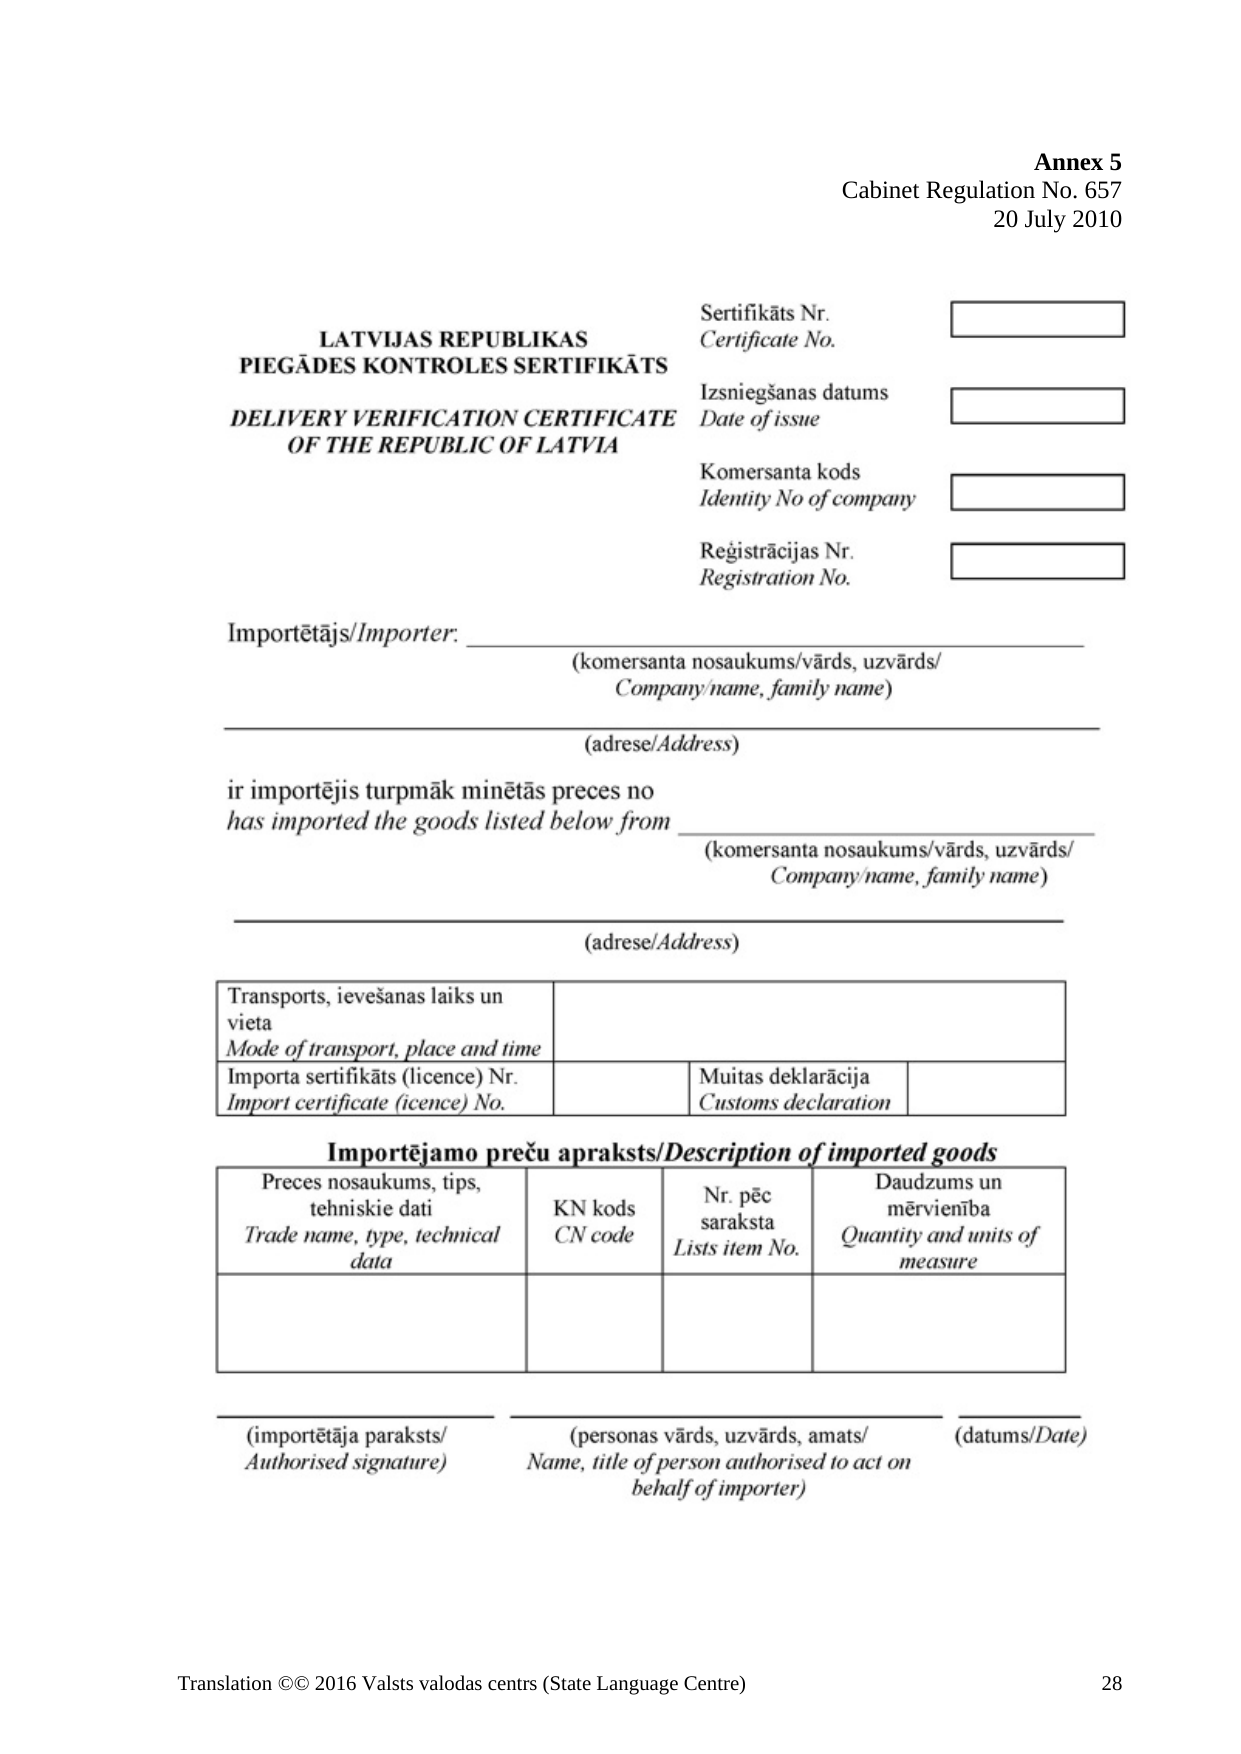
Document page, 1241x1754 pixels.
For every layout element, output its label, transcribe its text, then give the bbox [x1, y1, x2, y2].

text Annex 5 [177, 147, 1122, 176]
text 20 July 2010 [177, 204, 1122, 233]
picture [177, 290, 1175, 1519]
text Cabinet Regulation No. 657 [177, 176, 1122, 204]
